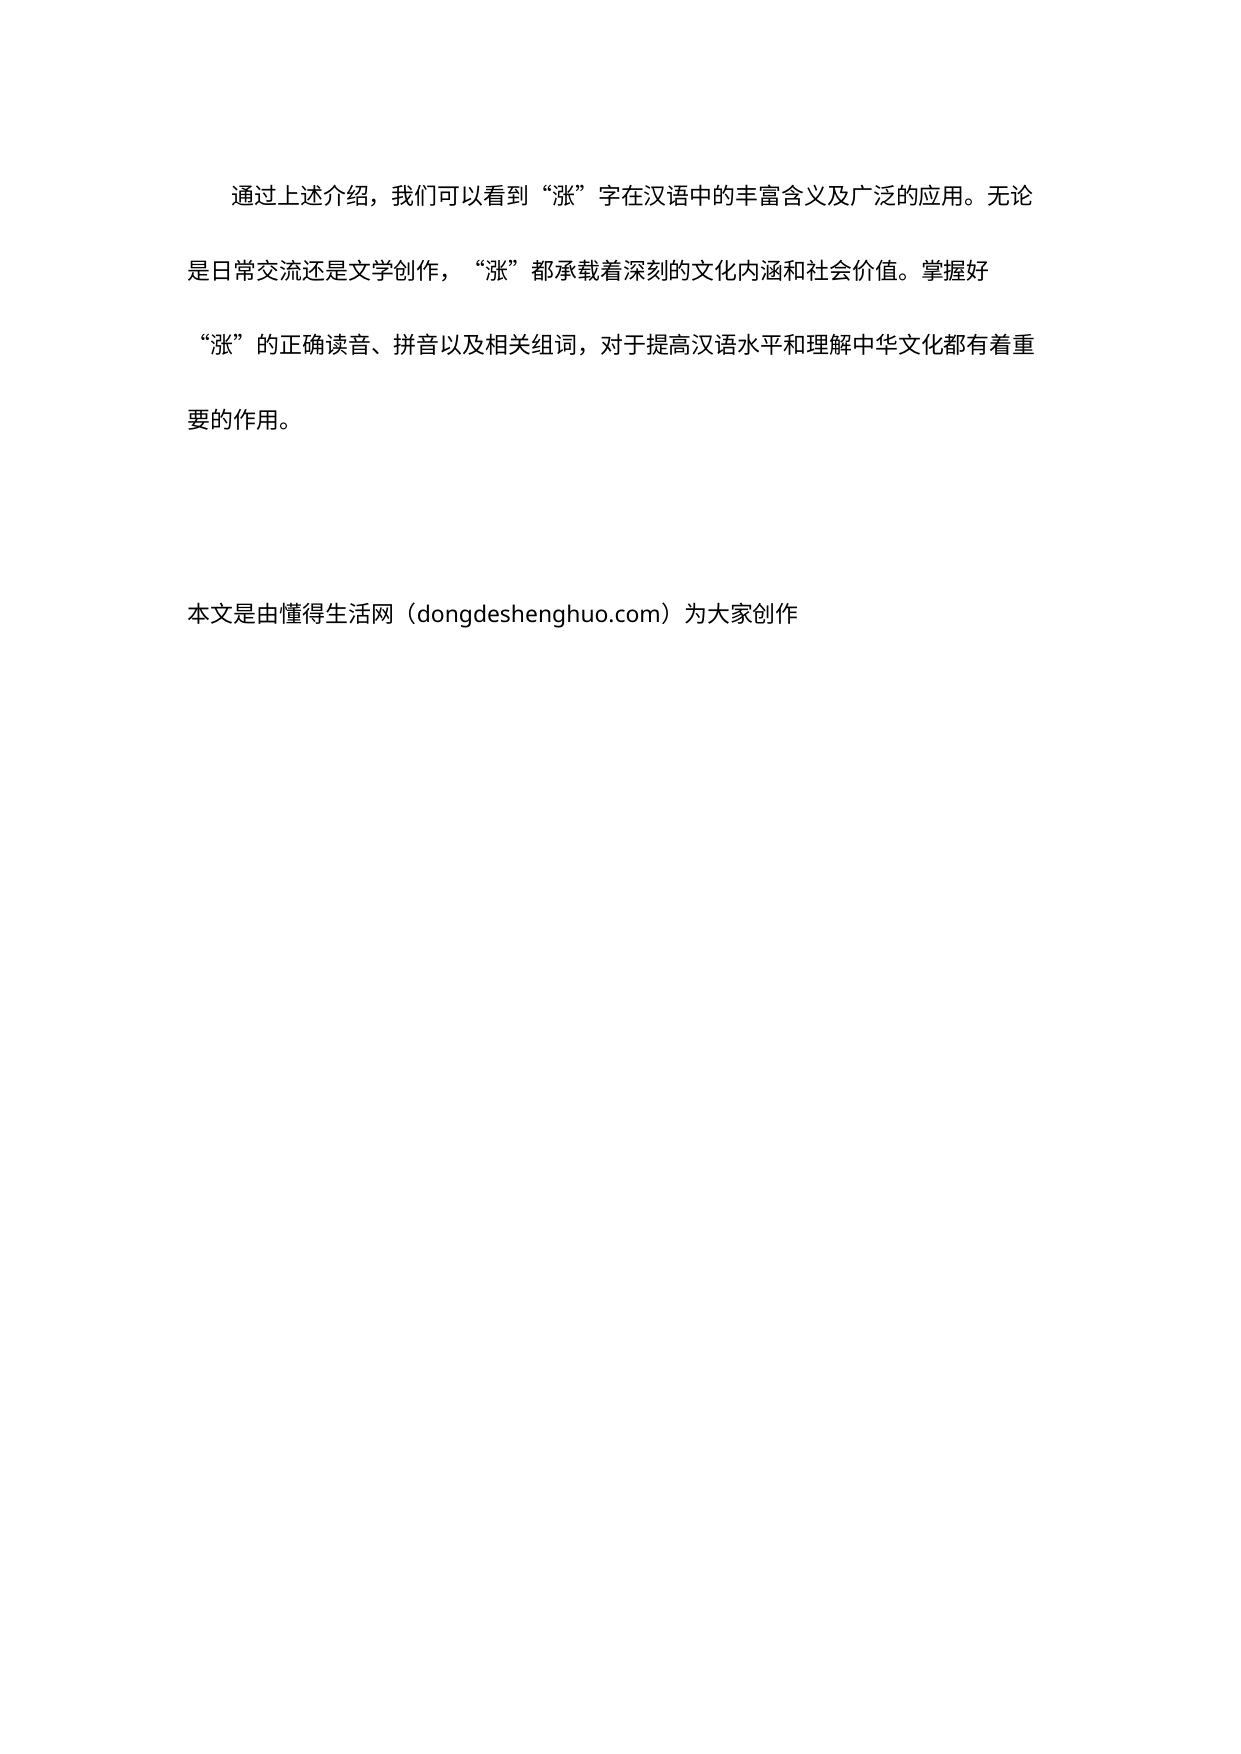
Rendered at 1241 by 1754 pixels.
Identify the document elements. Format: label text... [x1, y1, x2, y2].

text 通过上述介绍，我们可以看到“涨”字在汉语中的丰富含义及广泛的应用。无论是日常交流还是文学创作，“涨”都承载着深刻的文化内涵和社会价值。掌握好“涨”的正确读音、拼音以及相关组词，对于提高汉语水平和理解中华文化都有着重要的作用。 [187, 162, 1053, 451]
text 本文是由懂得生活网（dongdeshenghuo.com）为大家创作 [187, 580, 1053, 645]
